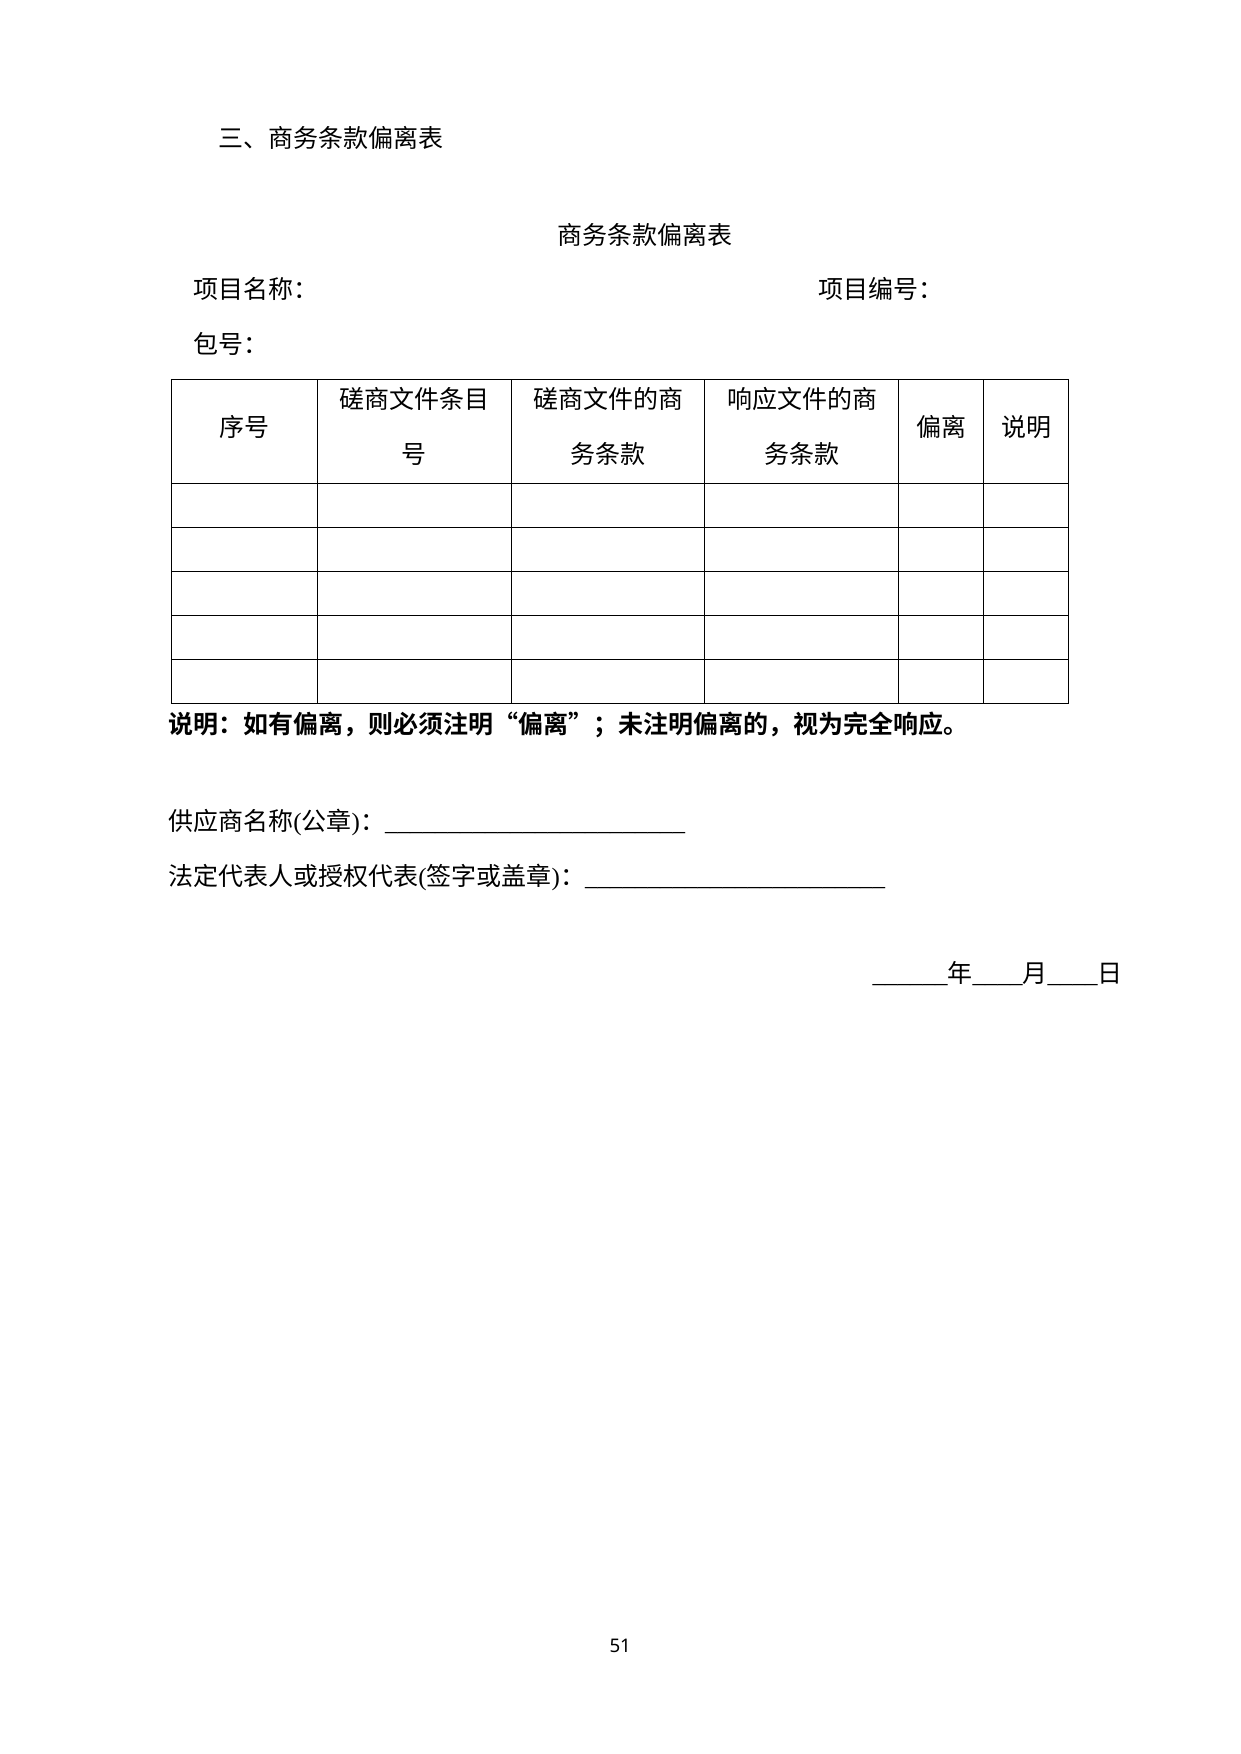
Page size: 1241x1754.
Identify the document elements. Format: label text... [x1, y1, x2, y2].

text 三、商务条款偏离表 [118, 118, 1122, 154]
table_cell [512, 572, 704, 615]
table_cell [705, 660, 898, 703]
table_header 磋商文件条目号 [318, 380, 511, 483]
table_cell [318, 484, 511, 527]
text 包号： [118, 324, 1122, 361]
table_cell [318, 572, 511, 615]
table_cell [899, 616, 983, 659]
table_cell [172, 616, 317, 659]
table_cell [512, 484, 704, 527]
table_header 偏离 [899, 380, 983, 483]
table_header 序号 [172, 380, 317, 483]
table_cell [705, 484, 898, 527]
table_header 响应文件的商务条款 [705, 380, 898, 483]
table_cell [318, 616, 511, 659]
table_cell [899, 572, 983, 615]
table_header 磋商文件的商务条款 [512, 380, 704, 483]
table_cell [984, 660, 1068, 703]
table_cell [984, 484, 1068, 527]
text 法定代表人或授权代表(签字或盖章)：________________________ [118, 856, 1122, 892]
table_cell [512, 616, 704, 659]
table_cell [172, 660, 317, 703]
table_cell [172, 572, 317, 615]
text ______年____月____日 [118, 954, 1122, 990]
table_header 说明 [984, 380, 1068, 483]
table_cell [172, 484, 317, 527]
table_cell [318, 528, 511, 571]
table_cell [705, 528, 898, 571]
table_cell [984, 572, 1068, 615]
table_cell [318, 660, 511, 703]
table_cell [705, 616, 898, 659]
table_cell [899, 528, 983, 571]
text 商务条款偏离表 [118, 216, 1122, 252]
table_cell [705, 572, 898, 615]
text 说明：如有偏离，则必须注明“偏离”；未注明偏离的，视为完全响应。 [118, 704, 1122, 741]
table_cell [899, 484, 983, 527]
table_cell [984, 528, 1068, 571]
table_cell [512, 528, 704, 571]
table_cell [899, 660, 983, 703]
text 供应商名称(公章)：________________________ [118, 802, 1122, 838]
table_cell [984, 616, 1068, 659]
table_cell [512, 660, 704, 703]
text 项目名称： 项目编号： [118, 270, 1122, 306]
table_cell [172, 528, 317, 571]
